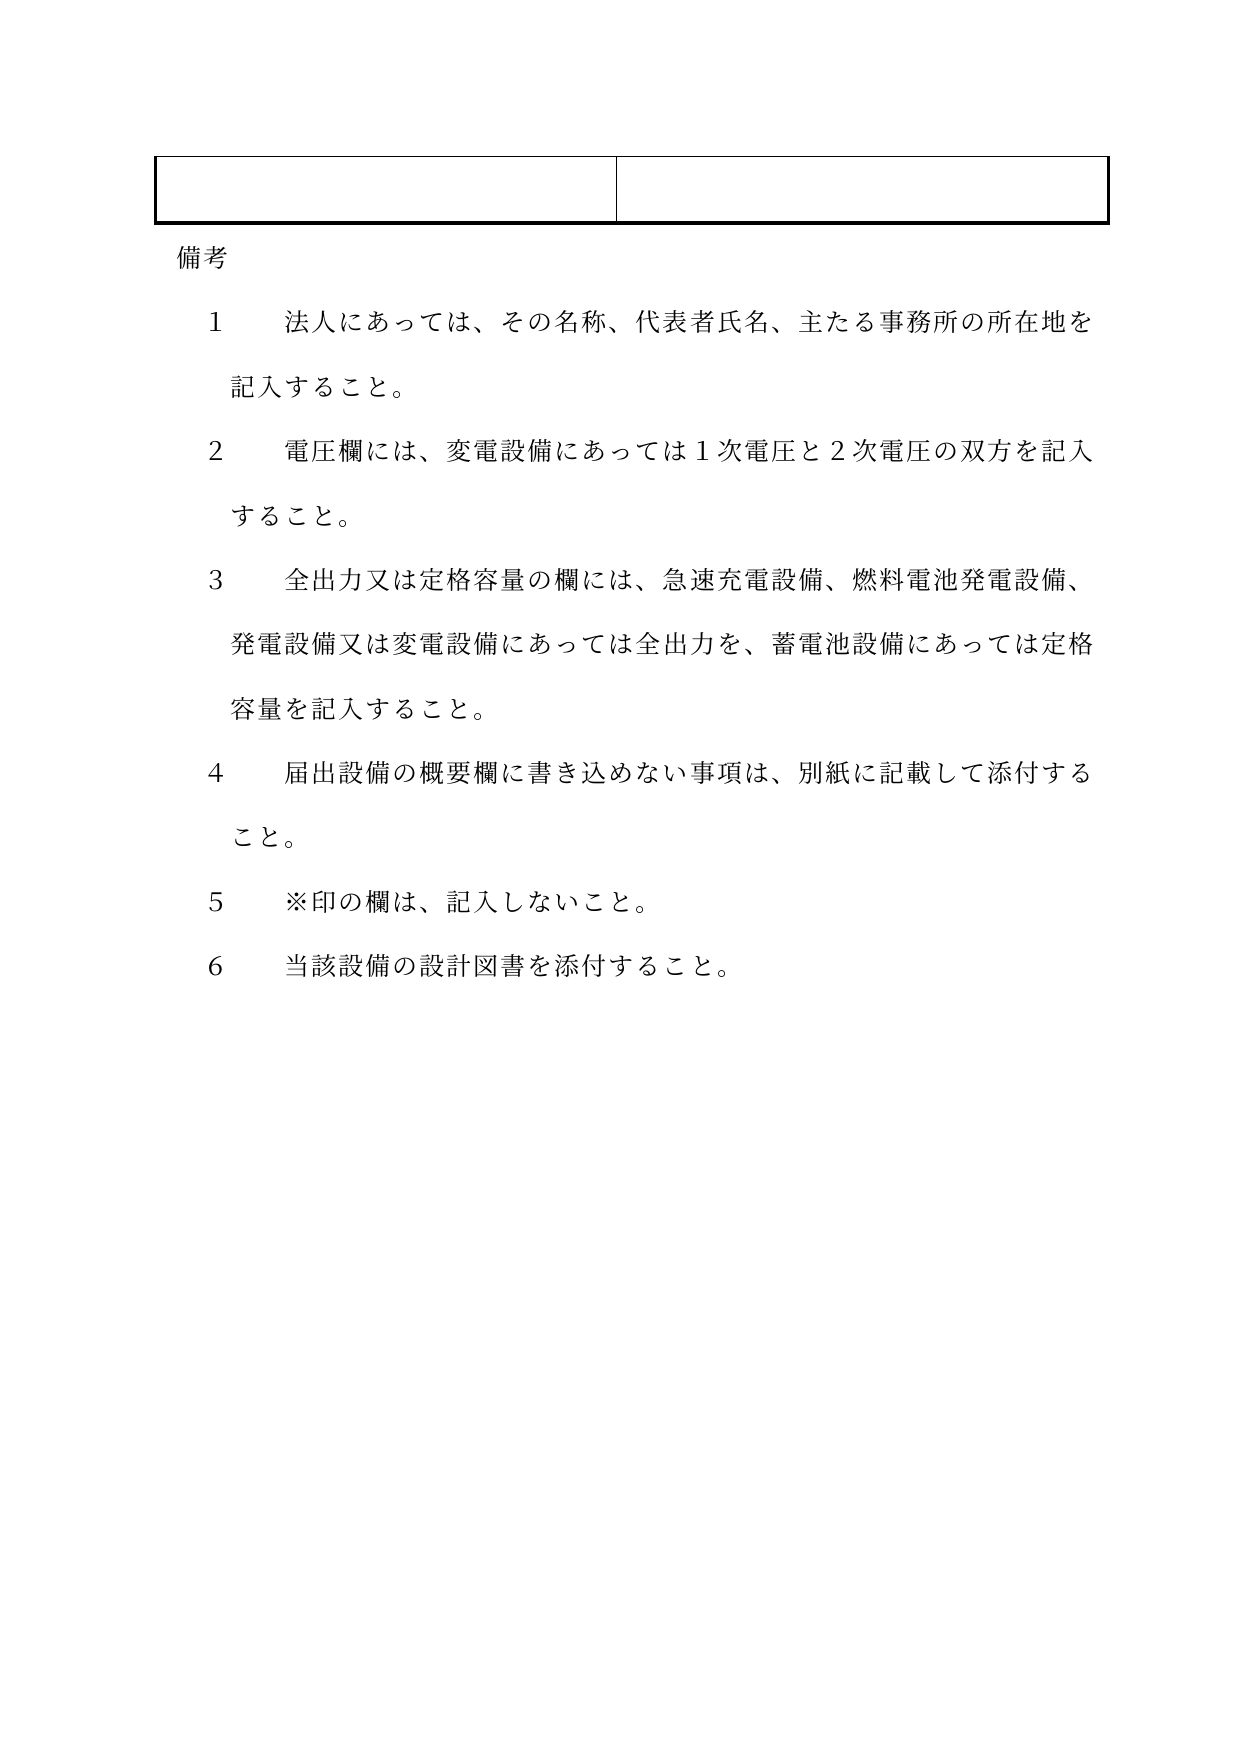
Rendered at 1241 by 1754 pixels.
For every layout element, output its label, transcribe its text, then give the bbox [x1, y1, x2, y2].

text ４ 届出設備の概要欄に書き込めない事項は、別紙に記載して添付すること。 [203, 739, 1097, 868]
table_cell [617, 157, 1107, 221]
text ６ 当該設備の設計図書を添付すること。 [149, 933, 1097, 997]
text ３ 全出力又は定格容量の欄には、急速充電設備、燃料電池発電設備、発電設備又は変電設備にあっては全出力を、蓄電池設備にあっては定格容量を記入すること。 [203, 546, 1097, 739]
table_cell [157, 157, 616, 221]
text 備考 [149, 224, 1151, 289]
text ２ 電圧欄には、変電設備にあっては１次電圧と２次電圧の双方を記入すること。 [203, 418, 1097, 546]
text １ 法人にあっては、その名称、代表者氏名、主たる事務所の所在地を記入すること。 [203, 289, 1097, 418]
text ５ ※印の欄は、記入しないこと。 [149, 868, 1097, 933]
